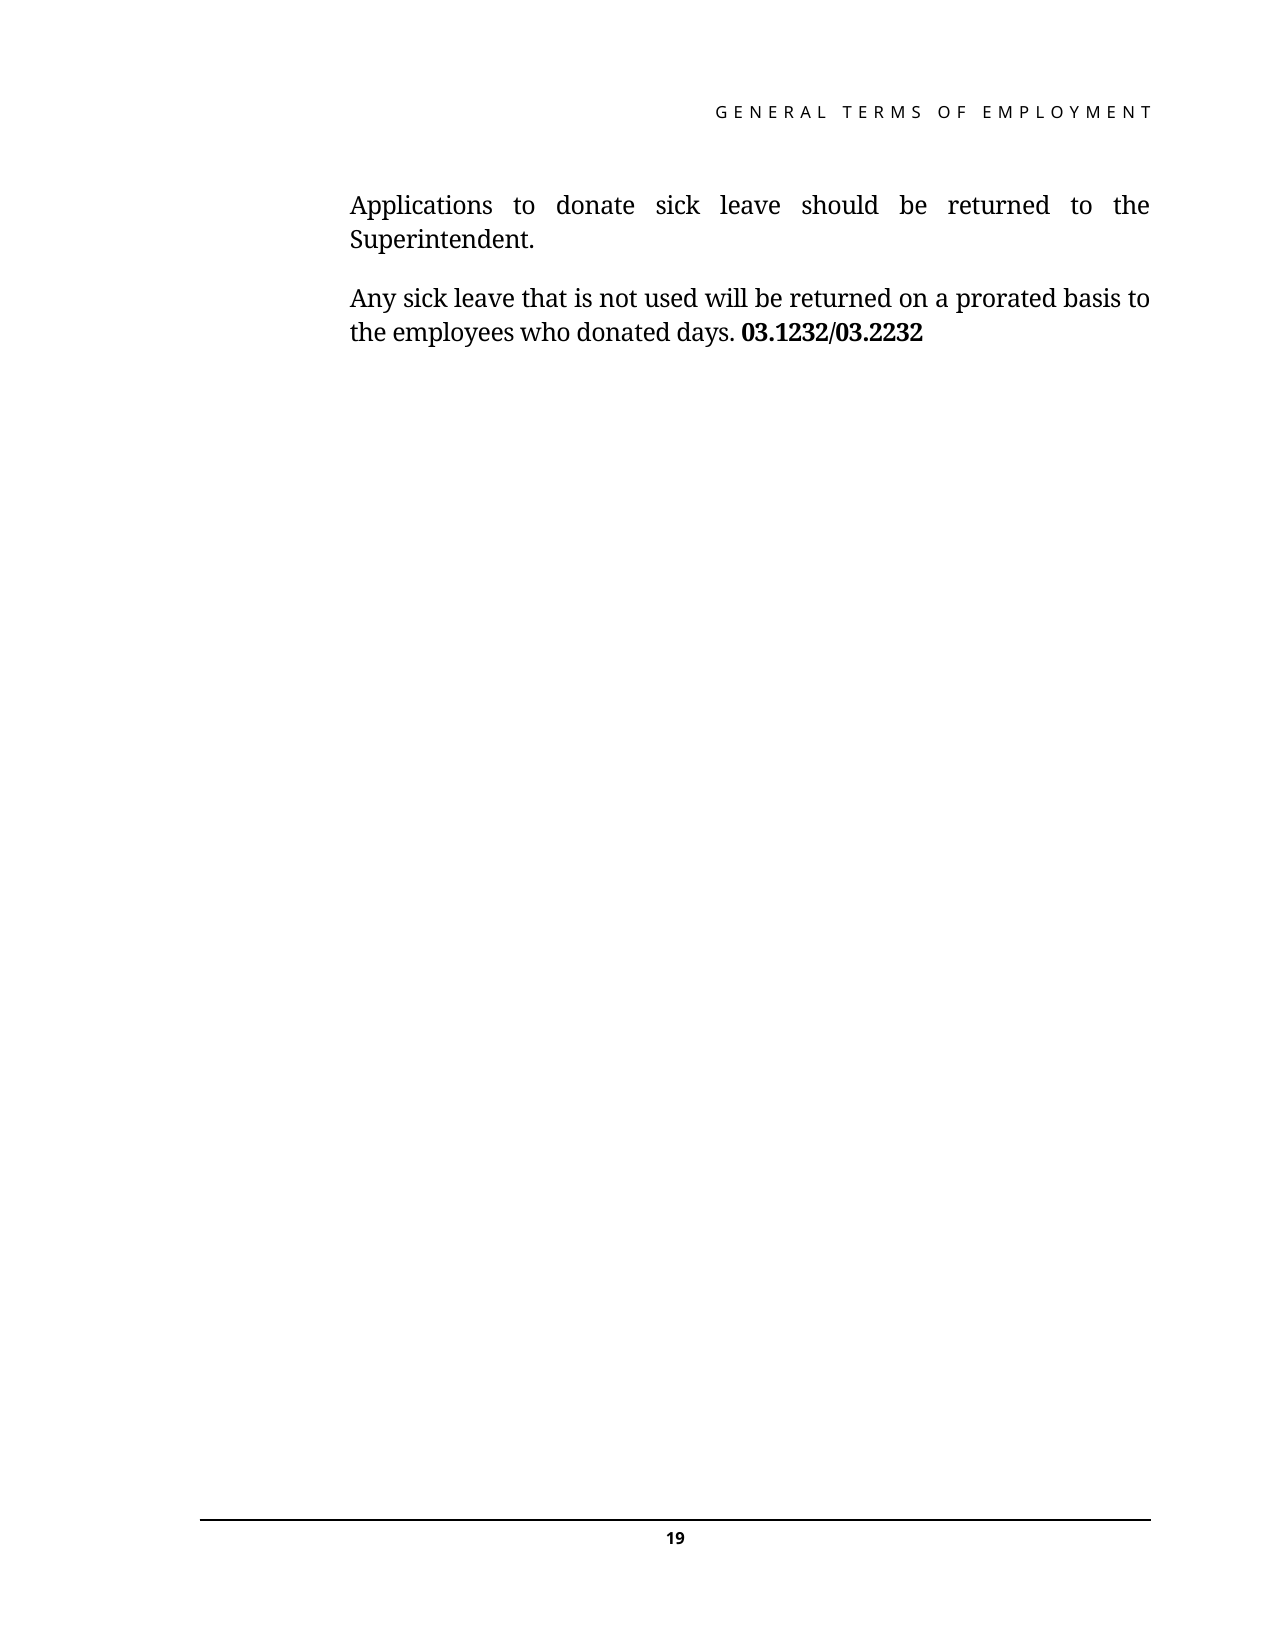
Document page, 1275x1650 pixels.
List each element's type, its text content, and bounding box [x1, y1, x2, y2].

text Any sick leave that is not used will be returned on a prorated basis to the employees who donated days. 03.1232/03.2232 [349, 281, 1151, 349]
text Applications to donate sick leave should be returned to the Superintendent. [349, 187, 1151, 256]
